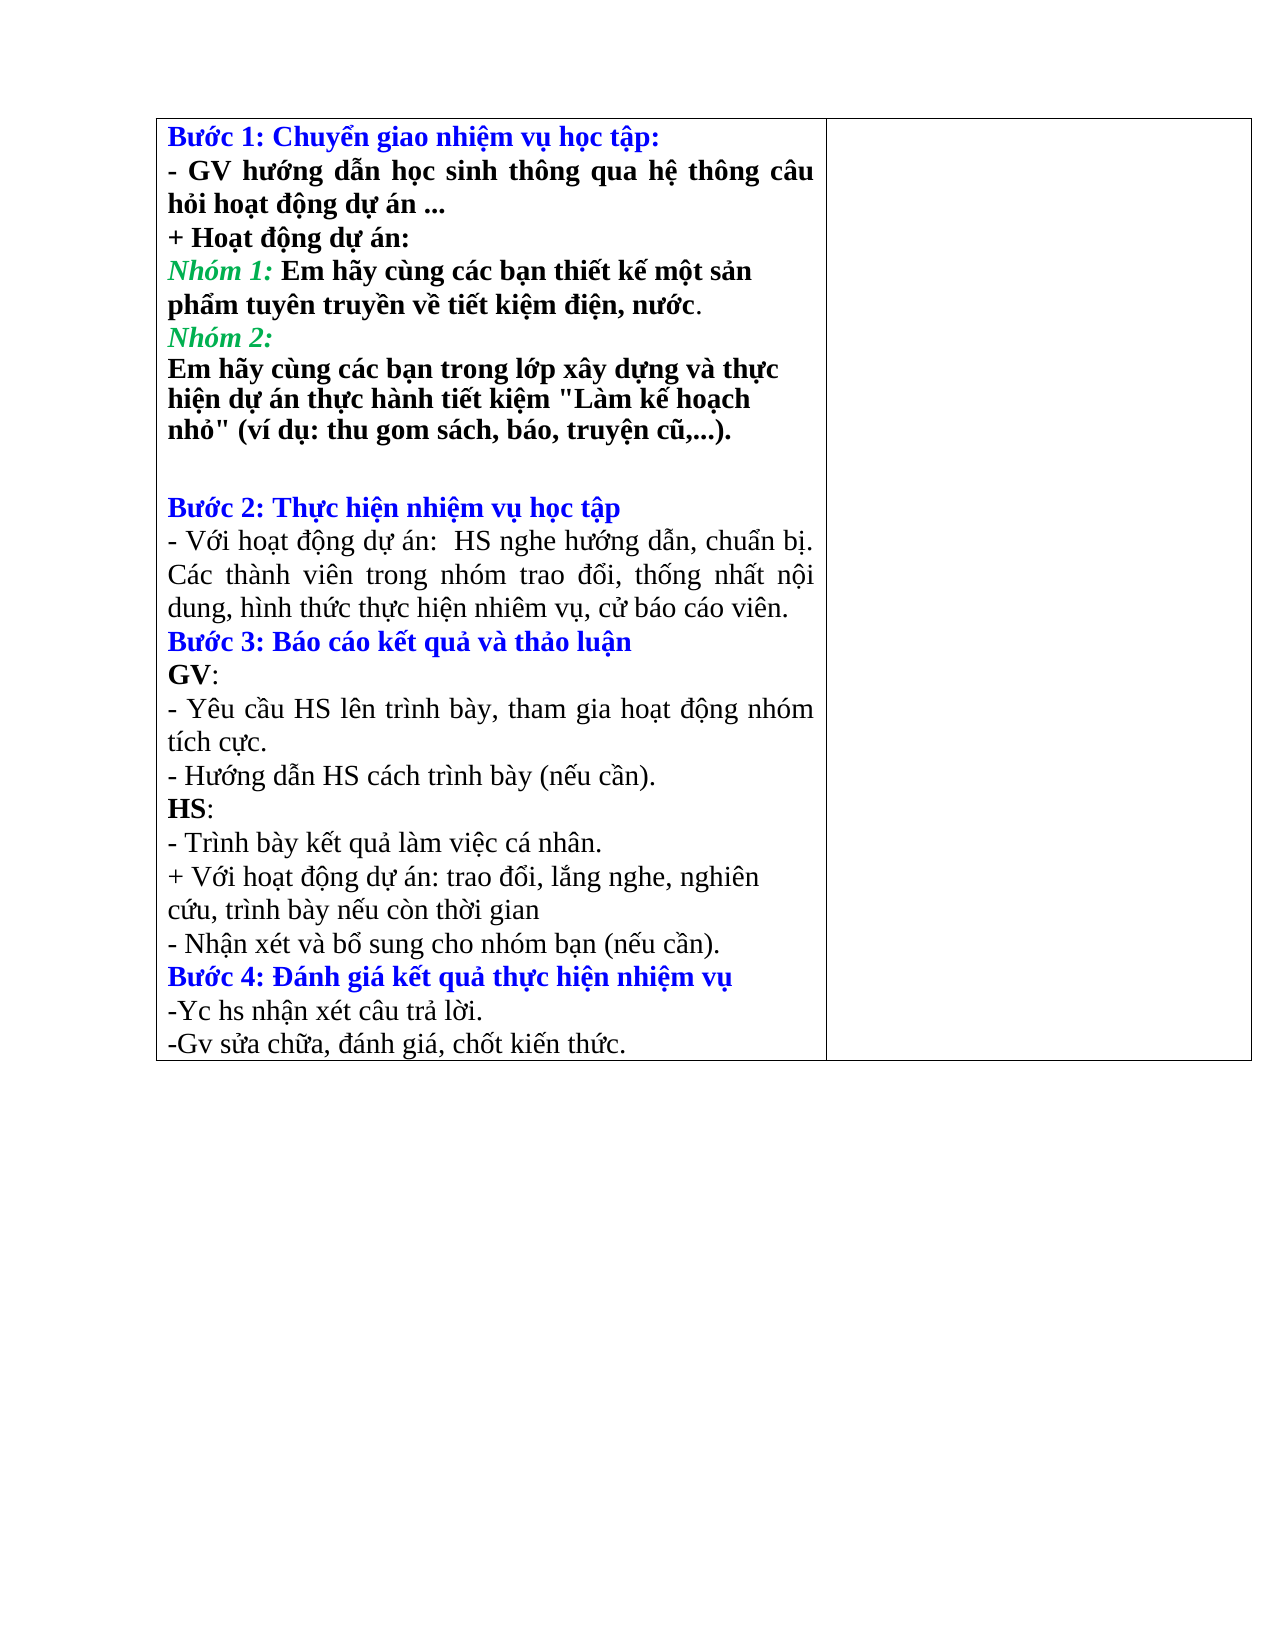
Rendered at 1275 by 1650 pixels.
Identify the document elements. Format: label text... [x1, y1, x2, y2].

table_cell Bước 1: Chuyển giao nhiệm vụ học tập: - GV hướng dẫn học sinh thông qua hệ thông câu hỏi hoạt động dự án ... + Hoạt động dự án: Nhóm 1: Em hãy cùng các bạn thiết kế một sản phẩm tuyên truyền về tiết kiệm điện, nước. Nhóm 2: Em hãy cùng các bạn trong lớp xây dựng và thực hiện dự án thực hành tiết kiệm "Làm kế hoạch nhỏ" (ví dụ: thu gom sách, báo, truyện cũ,...). Bước 2: Thực hiện nhiệm vụ học tập - Với hoạt động dự án: HS nghe hướng dẫn, chuẩn bị. Các thành viên trong nhóm trao đổi, thống nhất nội dung, hình thức thực hiện nhiêm vụ, cử báo cáo viên. Bước 3: Báo cáo kết quả và thảo luận GV: - Yêu cầu HS lên trình bày, tham gia hoạt động nhóm tích cực. - Hướng dẫn HS cách trình bày (nếu cần). HS: - Trình bày kết quả làm việc cá nhân. + Với hoạt động dự án: trao đổi, lắng nghe, nghiên cứu, trình bày nếu còn thời gian - Nhận xét và bổ sung cho nhóm bạn (nếu cần). Bước 4: Đánh giá kết quả thực hiện nhiệm vụ -Yc hs nhận xét câu trả lời. -Gv sửa chữa, đánh giá, chốt kiến thức. [157, 119, 826, 1060]
table_cell [827, 119, 1251, 1060]
